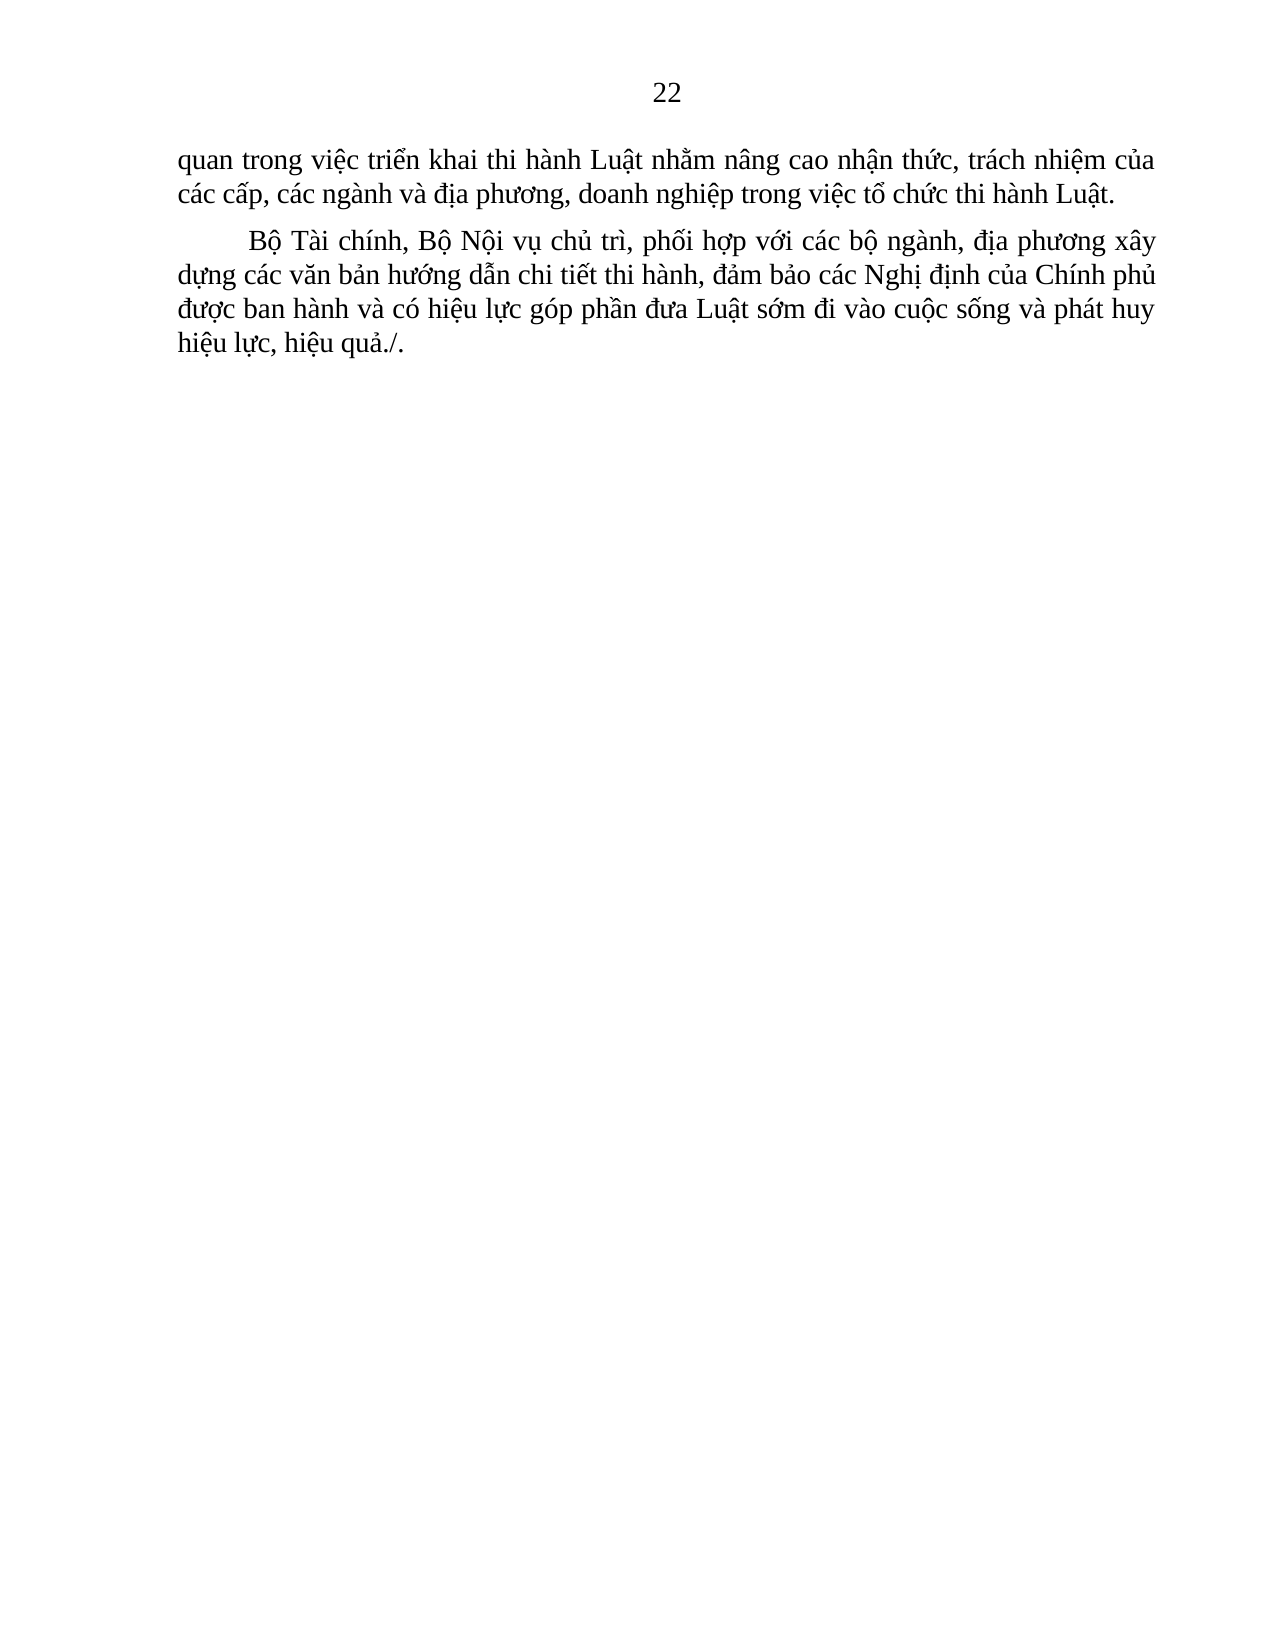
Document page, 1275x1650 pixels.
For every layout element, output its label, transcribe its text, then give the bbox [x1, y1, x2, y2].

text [177, 142, 1157, 210]
text Bộ Tài chính, Bộ Nội vụ chủ trì, phối hợp với các bộ ngành, địa phương xây dựng các văn bản hướng dẫn chi tiết thi hành, đảm bảo các Nghị định của Chính phủ được ban hành và có hiệu lực góp phần đưa Luật sớm đi vào cuộc sống và phát huy hiệu lực, hiệu quả./. [177, 223, 1157, 359]
